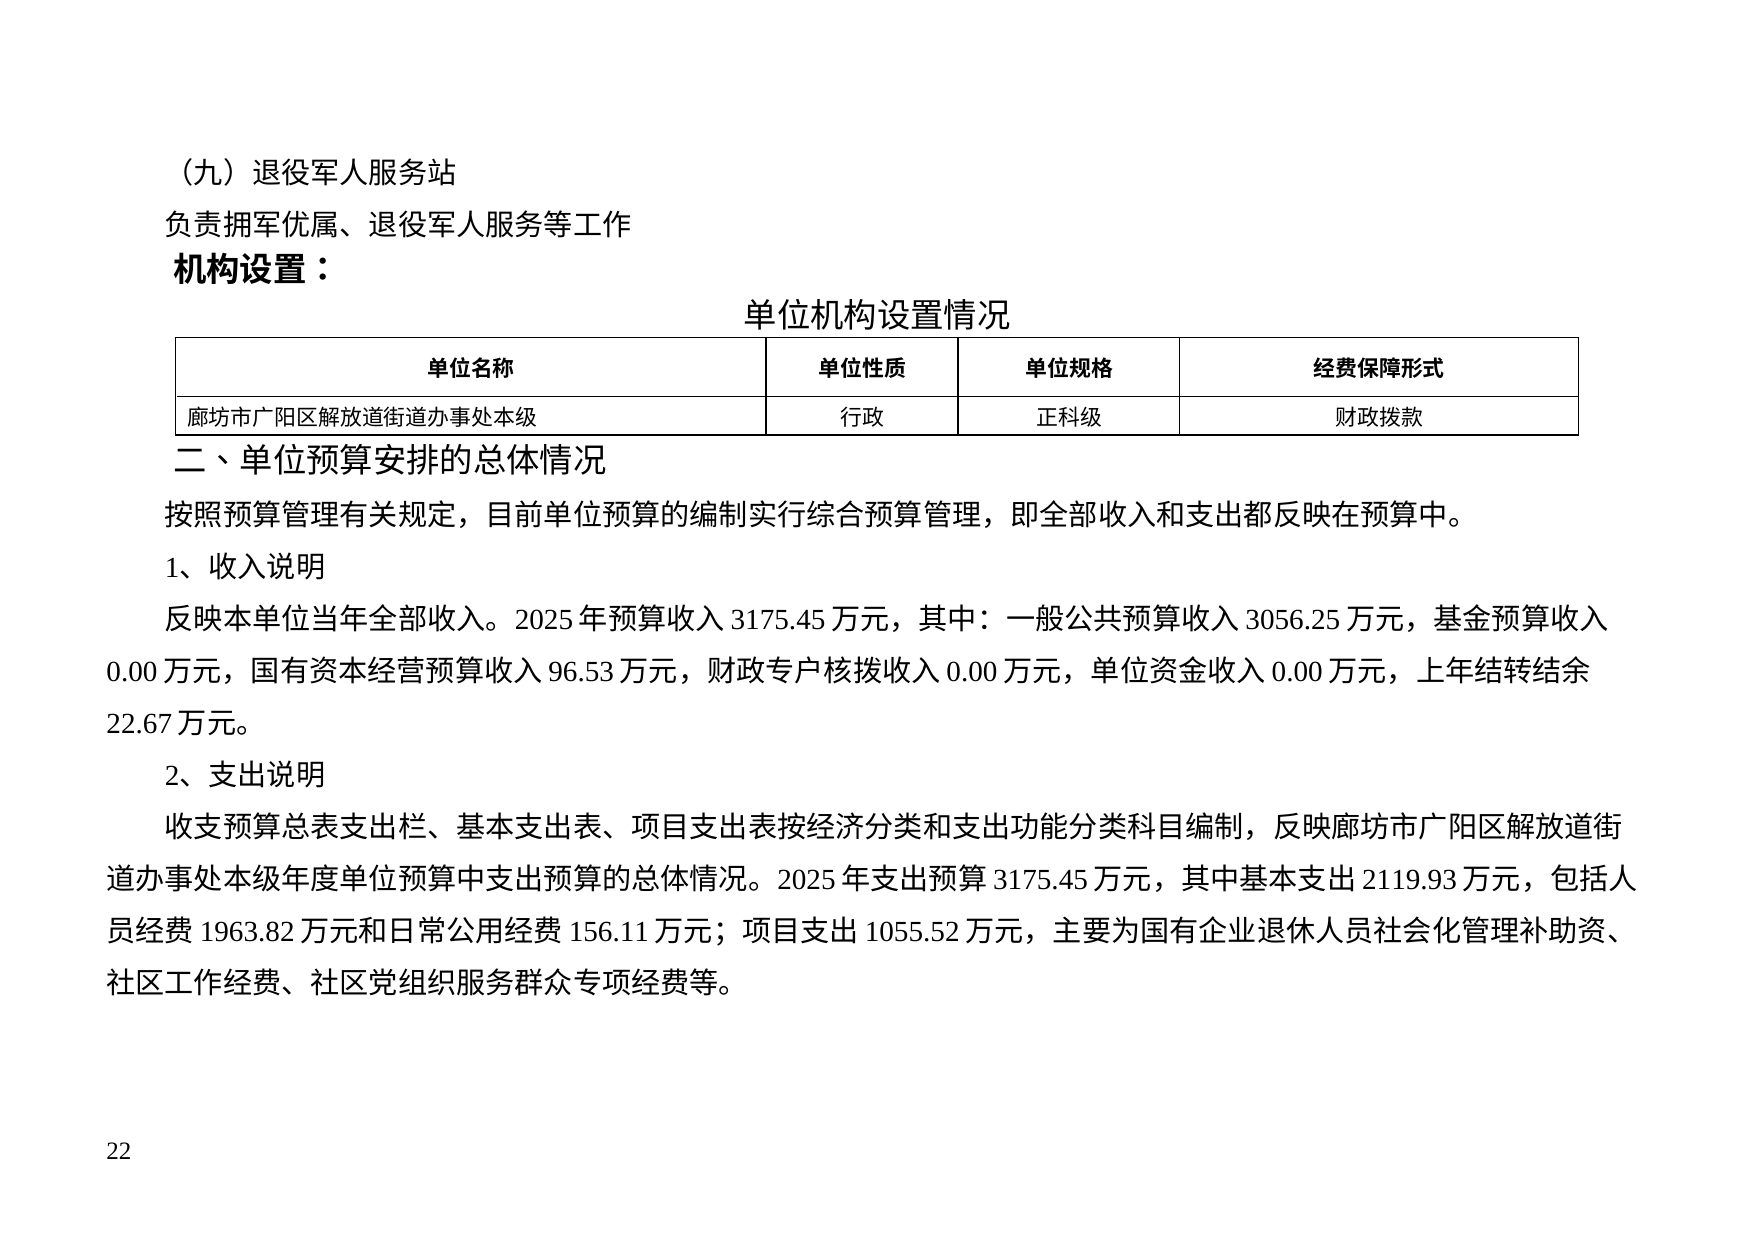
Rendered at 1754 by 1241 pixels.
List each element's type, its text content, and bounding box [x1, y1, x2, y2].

table_cell 廊坊市广阳区解放道街道办事处本级 [176, 397, 765, 434]
table_cell 行政 [767, 397, 957, 434]
text 机构设置： [106, 246, 1648, 291]
text 收支预算总表支出栏、基本支出表、项目支出表按经济分类和支出功能分类科目编制，反映廊坊市广阳区解放道街道办事处本级年度单位预算中支出预算的总体情况。2025年支出预算3175.45万元，其中基本支出2119.93万元，包括人员经费1963.82万元和日常公用经费156.11万元；项目支出1055.52万元，主要为国有企业退休人员社会化管理补助资、社区工作经费、社区党组织服务群众专项经费等。 [106, 796, 1648, 1004]
table_header 经费保障形式 [1180, 338, 1578, 396]
text 反映本单位当年全部收入。2025年预算收入3175.45万元，其中：一般公共预算收入3056.25万元，基金预算收入0.00万元，国有资本经营预算收入96.53万元，财政专户核拨收入0.00万元，单位资金收入0.00万元，上年结转结余22.67万元。 [106, 587, 1648, 744]
table_cell 正科级 [959, 397, 1179, 434]
text 按照预算管理有关规定，目前单位预算的编制实行综合预算管理，即全部收入和支出都反映在预算中。 [106, 483, 1648, 535]
table_cell 财政拨款 [1180, 397, 1578, 434]
text （九）退役军人服务站 [106, 142, 1648, 194]
table_header 单位规格 [959, 338, 1179, 396]
text 单位机构设置情况 [106, 291, 1648, 337]
table_header 单位性质 [767, 338, 957, 396]
text 二、单位预算安排的总体情况 [106, 437, 1648, 482]
text 负责拥军优属、退役军人服务等工作 [106, 194, 1648, 246]
text 1、收入说明 [106, 535, 1648, 587]
table_header 单位名称 [176, 338, 765, 396]
text 2、支出说明 [106, 744, 1648, 796]
